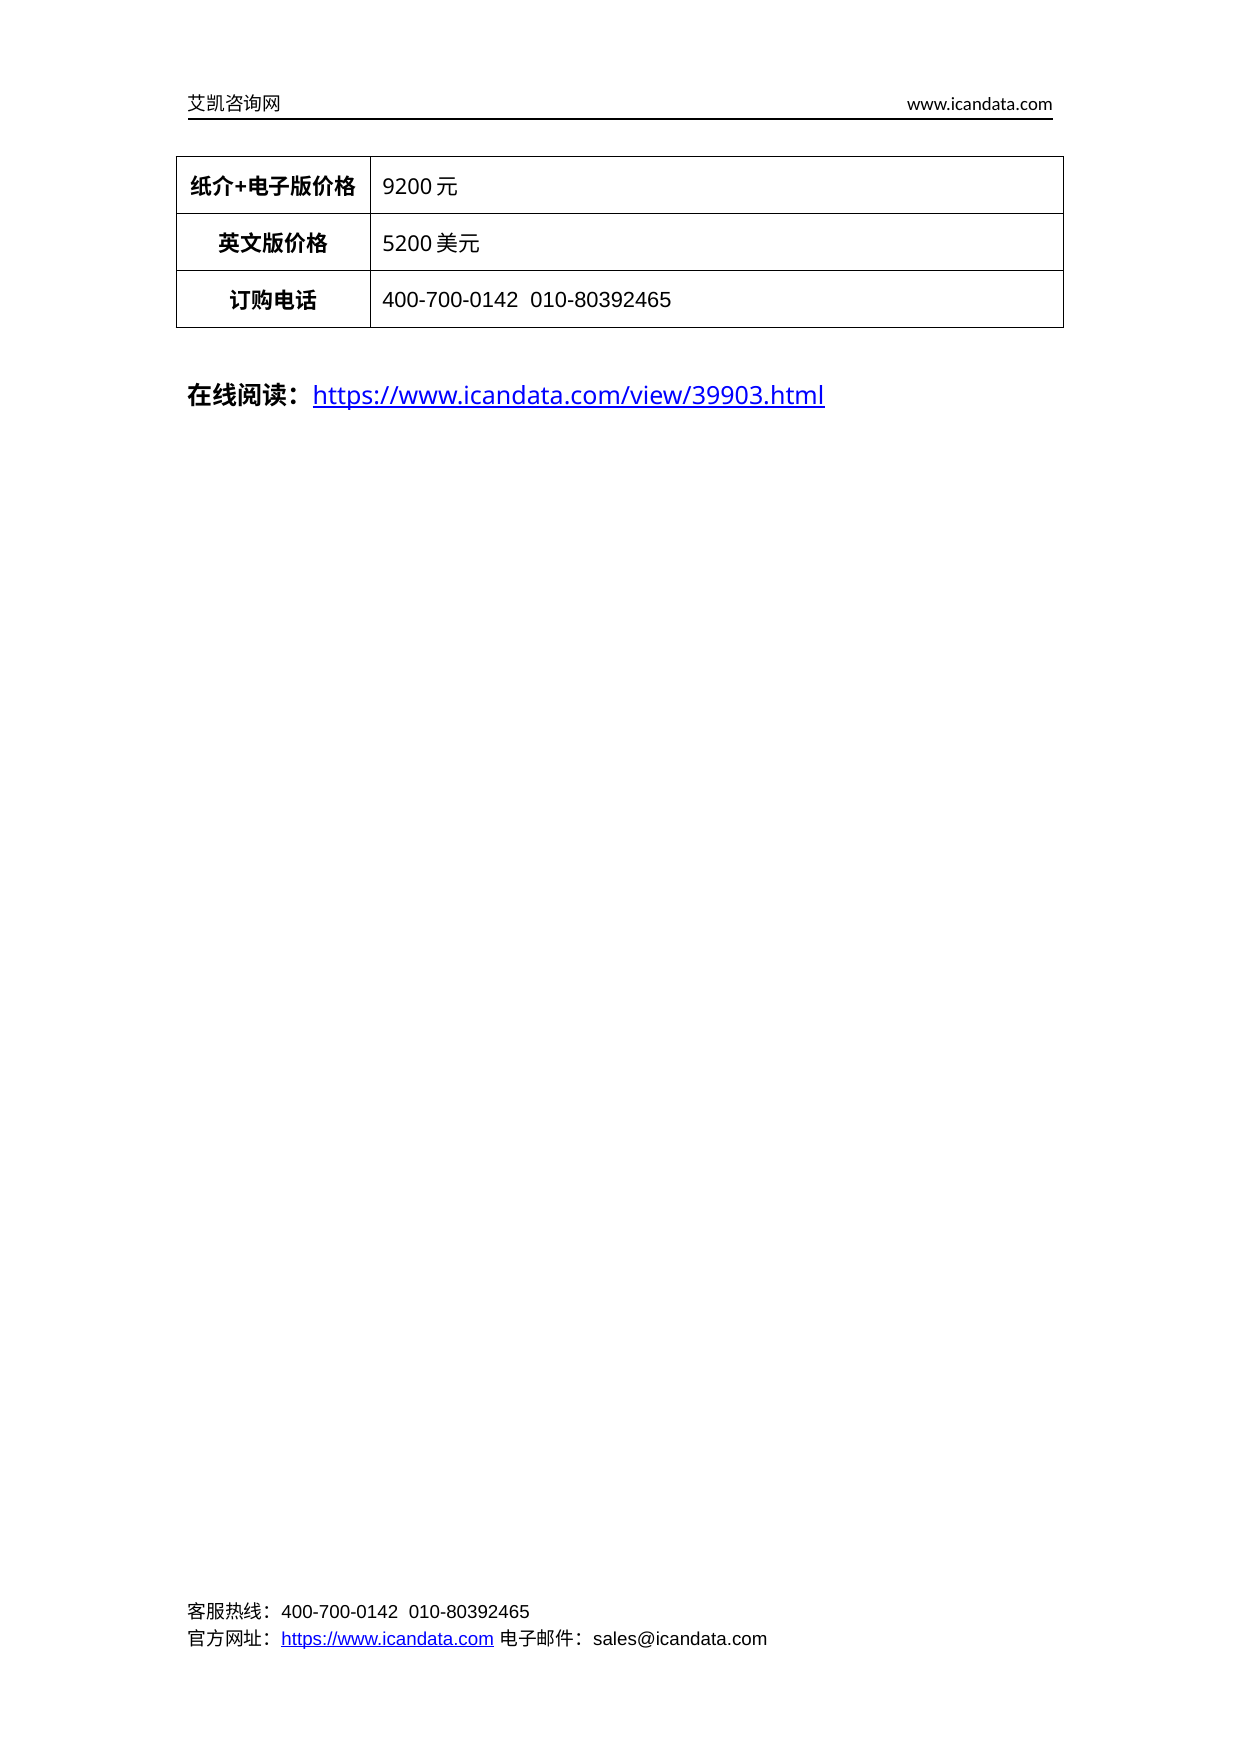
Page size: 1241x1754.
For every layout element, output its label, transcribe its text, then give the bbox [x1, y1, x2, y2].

table_cell 纸介+电子版价格 [177, 157, 370, 213]
table_cell 400-700-0142 010-80392465 [371, 271, 1063, 327]
table_cell 订购电话 [177, 271, 370, 327]
text 在线阅读：https://www.icandata.com/view/39903.html [187, 361, 1053, 426]
table_cell 9200元 [371, 157, 1063, 213]
table_cell 5200美元 [371, 214, 1063, 270]
table_cell 英文版价格 [177, 214, 370, 270]
